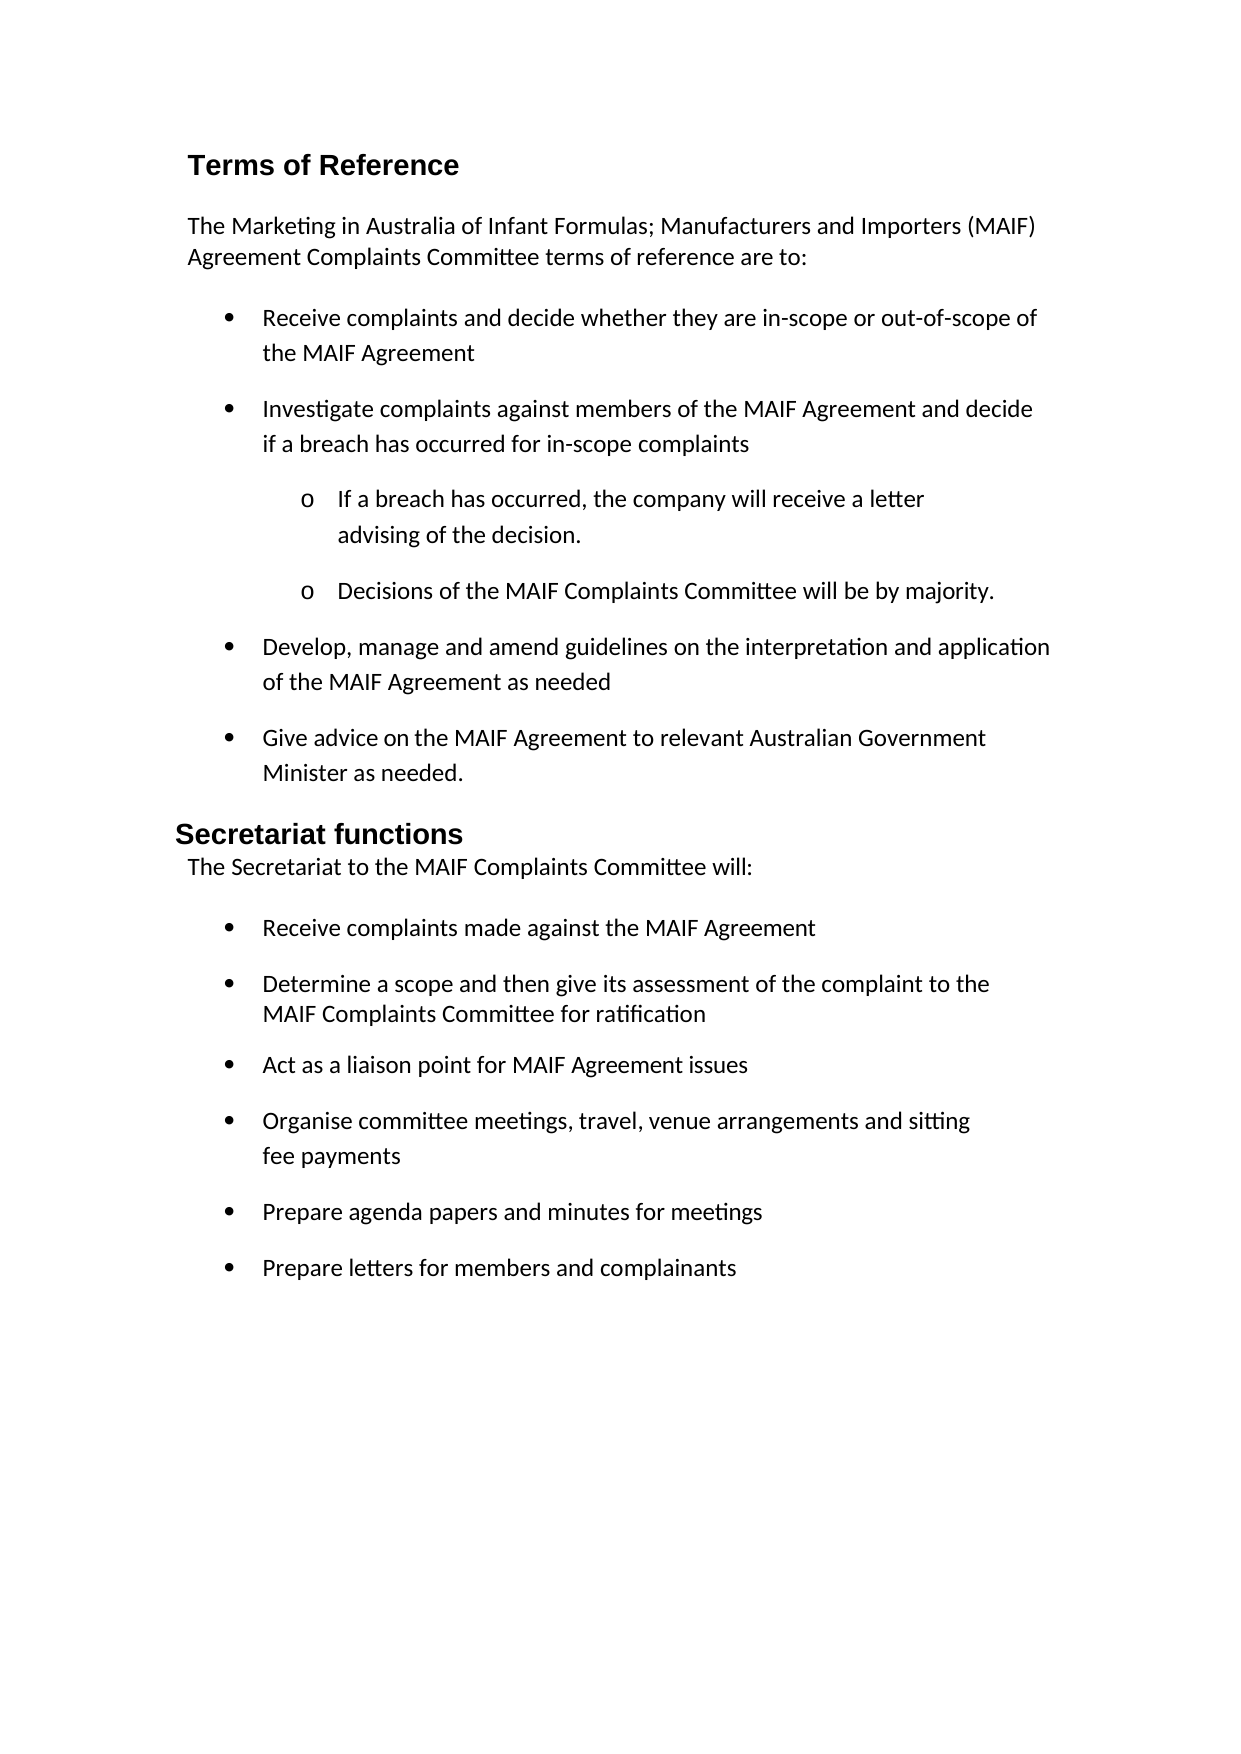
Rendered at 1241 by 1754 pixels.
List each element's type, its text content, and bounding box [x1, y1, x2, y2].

list Develop, manage and amend guidelines on the interpretation and application of the MAIF Agreement as needed [225, 631, 1051, 697]
list Receive complaints and decide whether they are in-scope or out-of-scope of the MAIF Agreement [225, 302, 1050, 367]
list Prepare agenda papers and minutes for meetings [225, 1197, 1065, 1227]
list Receive complaints made against the MAIF Agreement [225, 912, 1065, 943]
title Terms of Reference [187, 148, 1065, 181]
list Prepare letters for members and complainants [225, 1252, 1012, 1283]
list If a breach has occurred, the company will receive a letter advising of the decision. [300, 483, 983, 550]
list Give advice on the MAIF Agreement to relevant Australian Government Minister as needed. [225, 722, 989, 788]
text The Secretariat to the MAIF Complaints Committee will: [187, 851, 1065, 881]
list Act as a liaison point for MAIF Agreement issues [225, 1050, 1065, 1080]
list Investigate complaints against members of the MAIF Agreement and decide if a breach has occurred for in-scope complaints [225, 393, 1051, 458]
list Decisions of the MAIF Complaints Committee will be by majority. [300, 575, 1065, 607]
subtitle Secretariat functions [175, 817, 1065, 851]
list Determine a scope and then give its assessment of the complaint to the MAIF Complaints Committee for ratification [225, 968, 1032, 1029]
text The Marketing in Australia of Infant Formulas; Manufacturers and Importers (MAIF) Agreement Complaints Committee terms of reference are to: [187, 210, 1065, 271]
list Organise committee meetings, travel, venue arrangements and sitting fee payments [225, 1106, 997, 1171]
